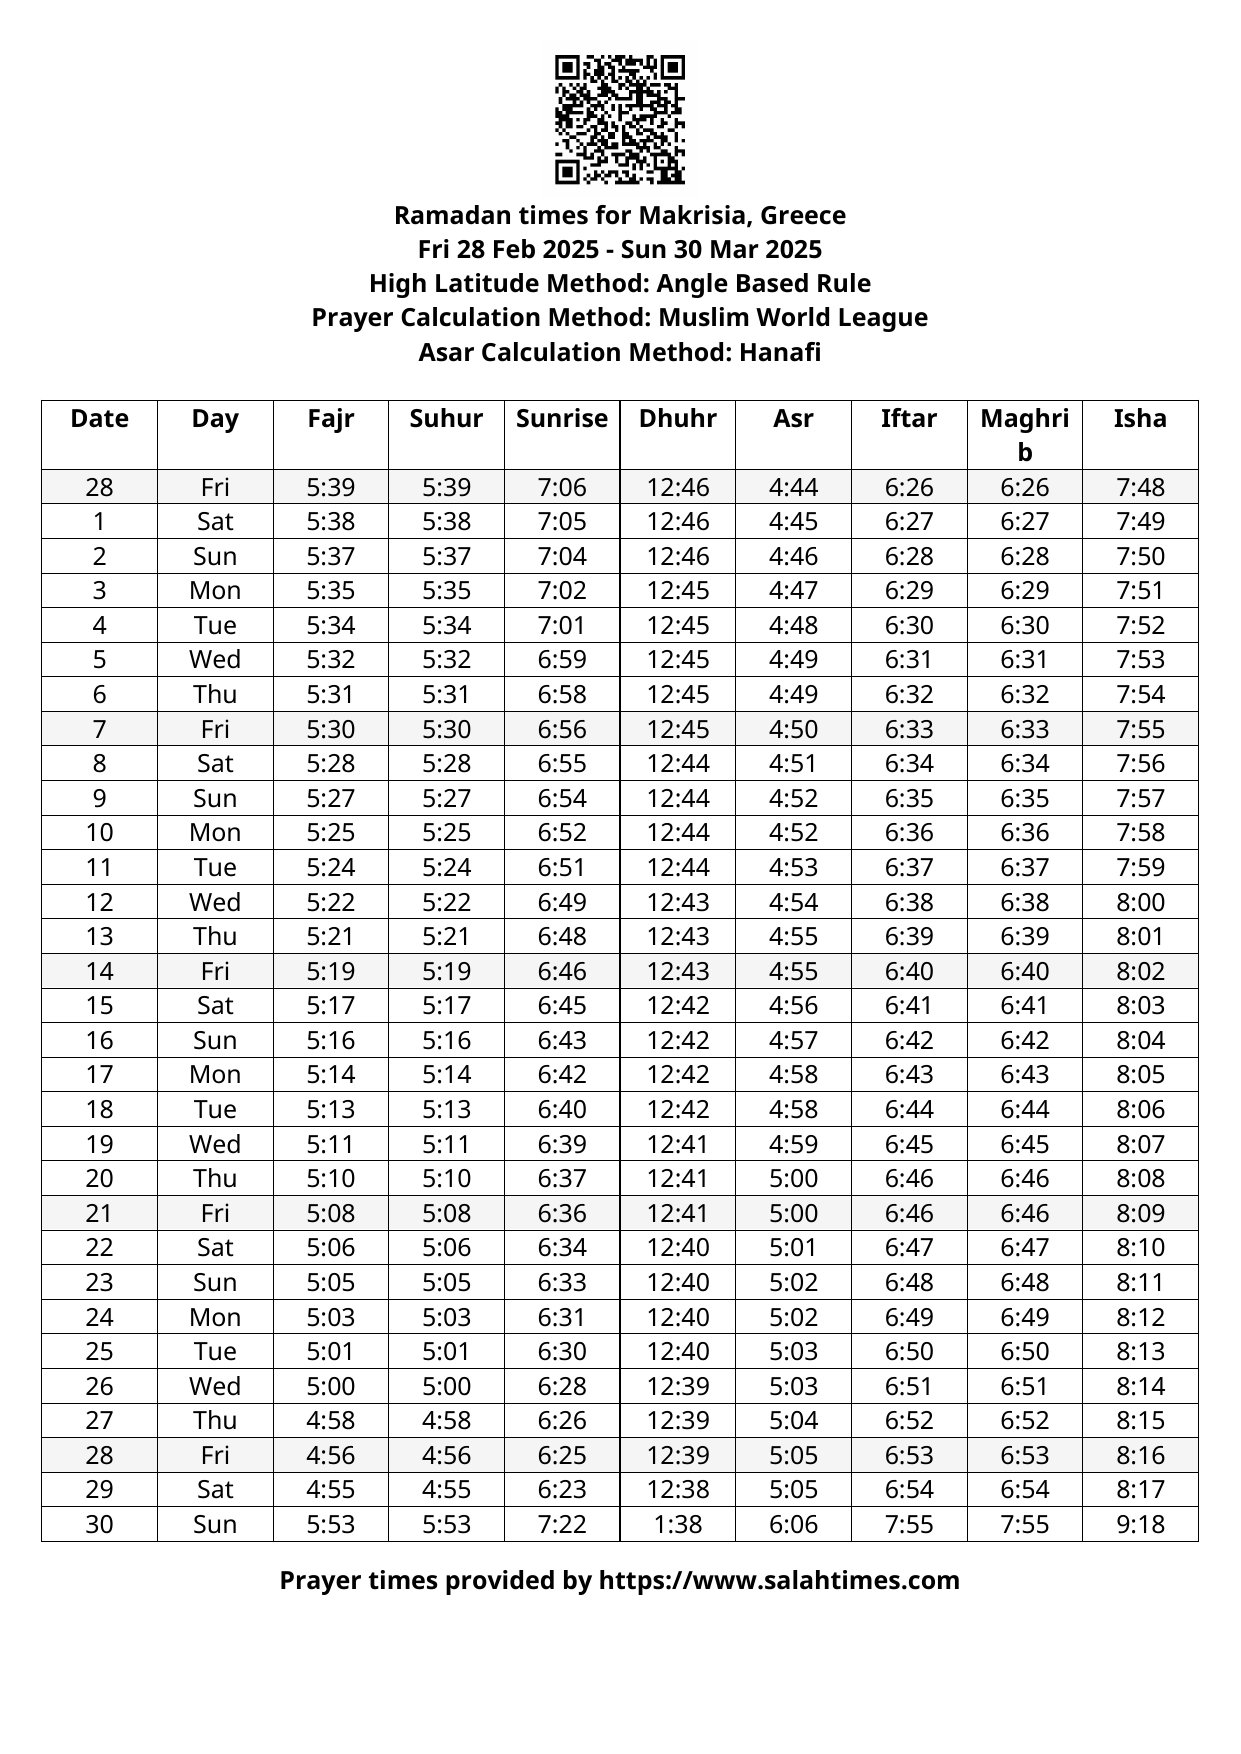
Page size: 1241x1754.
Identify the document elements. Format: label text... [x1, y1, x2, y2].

table_cell 8:06 [1083, 1092, 1198, 1126]
table_cell 6:43 [852, 1058, 967, 1091]
table_cell Fri [158, 1196, 273, 1229]
table_cell 12:45 [621, 643, 735, 676]
table_cell 5:04 [736, 1404, 851, 1437]
table_cell 5:39 [389, 470, 504, 503]
table_cell 6:46 [852, 1196, 967, 1229]
table_cell 6:32 [852, 677, 967, 711]
table_cell 21 [42, 1196, 157, 1229]
table_cell 5:53 [389, 1507, 504, 1541]
table_cell Sun [158, 1265, 273, 1299]
table_cell 8:11 [1083, 1265, 1198, 1299]
table_cell 4:49 [736, 677, 851, 711]
table_cell 7 [42, 712, 157, 745]
table_cell 7:56 [1083, 746, 1198, 780]
table_cell 5:01 [274, 1334, 388, 1368]
table_cell 6:42 [852, 1023, 967, 1057]
table_cell Sun [158, 1023, 273, 1057]
table_cell 12:40 [621, 1334, 735, 1368]
table_cell 6:35 [852, 781, 967, 814]
table_cell 6:26 [852, 470, 967, 503]
table_cell 5:02 [736, 1265, 851, 1299]
table_cell 6:25 [505, 1438, 619, 1472]
table_cell 8:04 [1083, 1023, 1198, 1057]
table_cell 5:39 [274, 470, 388, 503]
table_cell 4:56 [736, 989, 851, 1022]
table_cell 12:44 [621, 746, 735, 780]
table_cell 7:51 [1083, 574, 1198, 607]
table_cell Mon [158, 1300, 273, 1333]
picture [542, 41, 699, 198]
table_cell 5:11 [274, 1127, 388, 1160]
table_cell 6:45 [505, 989, 619, 1022]
table_cell 5:35 [389, 574, 504, 607]
table_cell 6:37 [505, 1161, 619, 1195]
table_cell 6:31 [968, 643, 1082, 676]
table_cell 6:37 [852, 850, 967, 884]
table_cell Sat [158, 746, 273, 780]
table_cell 8:14 [1083, 1369, 1198, 1402]
table_cell 5:05 [736, 1438, 851, 1472]
table_cell 7:55 [1083, 712, 1198, 745]
table_cell 5:34 [274, 608, 388, 642]
table_cell 6:45 [968, 1127, 1082, 1160]
table_cell 7:54 [1083, 677, 1198, 711]
table_cell 6:46 [968, 1161, 1082, 1195]
table_cell 8:07 [1083, 1127, 1198, 1160]
table_cell Sun [158, 539, 273, 572]
table_cell 5:05 [274, 1265, 388, 1299]
table_cell 6:46 [852, 1161, 967, 1195]
table_cell 6:26 [505, 1404, 619, 1437]
table_cell 5:53 [274, 1507, 388, 1541]
table_cell 8:05 [1083, 1058, 1198, 1091]
table_cell 5:38 [274, 504, 388, 538]
table_cell 9:18 [1083, 1507, 1198, 1541]
table_cell 13 [42, 919, 157, 953]
table_cell 6:38 [852, 885, 967, 918]
table_cell Thu [158, 1404, 273, 1437]
table_cell 14 [42, 954, 157, 987]
table_cell 5:17 [389, 989, 504, 1022]
table_cell 27 [42, 1404, 157, 1437]
table_cell 12:39 [621, 1369, 735, 1402]
table_cell Mon [158, 574, 273, 607]
table_header Date [42, 401, 157, 469]
table_cell 6:52 [505, 816, 619, 849]
table_cell 5:24 [274, 850, 388, 884]
table_cell 12:43 [621, 885, 735, 918]
table_cell 12:43 [621, 919, 735, 953]
table_cell 12:42 [621, 989, 735, 1022]
table_cell 8:10 [1083, 1231, 1198, 1264]
table_cell 5:05 [389, 1265, 504, 1299]
table_cell 6:49 [852, 1300, 967, 1333]
table_cell 18 [42, 1092, 157, 1126]
table_cell 4:55 [389, 1473, 504, 1506]
table_cell 4:52 [736, 781, 851, 814]
table_cell 6:43 [505, 1023, 619, 1057]
table_cell 7:01 [505, 608, 619, 642]
table_cell 4:58 [389, 1404, 504, 1437]
table_cell Wed [158, 1127, 273, 1160]
table_cell 12:39 [621, 1404, 735, 1437]
table_cell 5:37 [274, 539, 388, 572]
table_cell Sat [158, 1473, 273, 1506]
table_cell 6:48 [505, 919, 619, 953]
table_cell 4 [42, 608, 157, 642]
table_cell 6:44 [968, 1092, 1082, 1126]
table_cell 7:58 [1083, 816, 1198, 849]
table_cell 6:28 [968, 539, 1082, 572]
table_cell Sat [158, 504, 273, 538]
table_cell 11 [42, 850, 157, 884]
table_cell 12:42 [621, 1023, 735, 1057]
table_cell 6:06 [736, 1507, 851, 1541]
table_cell 5:05 [736, 1473, 851, 1506]
table_cell Fri [158, 712, 273, 745]
table_cell 6:59 [505, 643, 619, 676]
table_cell 19 [42, 1127, 157, 1160]
table_cell 6:33 [968, 712, 1082, 745]
table_cell 6:42 [505, 1058, 619, 1091]
table_cell 12:44 [621, 850, 735, 884]
table_cell 12:46 [621, 470, 735, 503]
table_cell 8 [42, 746, 157, 780]
table_cell Thu [158, 677, 273, 711]
table_cell 4:56 [389, 1438, 504, 1472]
table_cell 6:28 [505, 1369, 619, 1402]
table_cell 6:30 [968, 608, 1082, 642]
table_header Dhuhr [621, 401, 735, 469]
table_cell 12:41 [621, 1161, 735, 1195]
table_cell 5:00 [274, 1369, 388, 1402]
table_cell 23 [42, 1265, 157, 1299]
table_cell 5:16 [389, 1023, 504, 1057]
table_cell 6:31 [505, 1300, 619, 1333]
table_cell 12:45 [621, 574, 735, 607]
table_cell 6:37 [968, 850, 1082, 884]
table_cell 5:02 [736, 1300, 851, 1333]
table_cell 5:31 [389, 677, 504, 711]
table_cell 6:48 [852, 1265, 967, 1299]
table_cell 5:03 [274, 1300, 388, 1333]
table_cell Fri [158, 470, 273, 503]
table_cell 5:38 [389, 504, 504, 538]
table_cell 12:42 [621, 1092, 735, 1126]
table_cell 6:32 [968, 677, 1082, 711]
table_cell 6:29 [852, 574, 967, 607]
table_cell 4:53 [736, 850, 851, 884]
table_cell 6:42 [968, 1023, 1082, 1057]
table_cell 5:17 [274, 989, 388, 1022]
table_cell 6:48 [968, 1265, 1082, 1299]
table_cell 6:30 [852, 608, 967, 642]
table_cell 5:37 [389, 539, 504, 572]
table_cell 6:33 [505, 1265, 619, 1299]
table_cell 6:55 [505, 746, 619, 780]
table_cell 6:49 [968, 1300, 1082, 1333]
table_cell 6:52 [968, 1404, 1082, 1437]
table_cell Tue [158, 1092, 273, 1126]
table_cell 4:52 [736, 816, 851, 849]
table_cell 8:16 [1083, 1438, 1198, 1472]
table_cell 4:56 [274, 1438, 388, 1472]
table_cell Mon [158, 1058, 273, 1091]
table_cell Sun [158, 781, 273, 814]
table_cell 6:49 [505, 885, 619, 918]
table_cell 3 [42, 574, 157, 607]
table_cell 5:08 [274, 1196, 388, 1229]
table_cell 5:16 [274, 1023, 388, 1057]
table_header Iftar [852, 401, 967, 469]
table_cell 5:30 [389, 712, 504, 745]
table_cell 28 [42, 470, 157, 503]
table_cell 5:06 [389, 1231, 504, 1264]
text Asar Calculation Method: Hanafi [42, 334, 1198, 368]
table_cell 6:39 [968, 919, 1082, 953]
table_cell 6 [42, 677, 157, 711]
table_cell 5:08 [389, 1196, 504, 1229]
table_cell 6:29 [968, 574, 1082, 607]
table_cell Wed [158, 885, 273, 918]
table_cell 5:31 [274, 677, 388, 711]
table_cell Tue [158, 1334, 273, 1368]
table_cell 6:43 [968, 1058, 1082, 1091]
table_cell 8:08 [1083, 1161, 1198, 1195]
table_cell Sat [158, 989, 273, 1022]
table_cell 5:25 [274, 816, 388, 849]
text Ramadan times for Makrisia, Greece [42, 198, 1198, 232]
table_cell 8:01 [1083, 919, 1198, 953]
table_cell 6:56 [505, 712, 619, 745]
table_cell Sat [158, 1231, 273, 1264]
table_cell 5:25 [389, 816, 504, 849]
table_cell 4:58 [736, 1092, 851, 1126]
table_cell 15 [42, 989, 157, 1022]
table_cell 8:17 [1083, 1473, 1198, 1506]
table_cell 5:21 [274, 919, 388, 953]
table_cell 6:50 [852, 1334, 967, 1368]
text Prayer times provided by https://www.salahtimes.com [42, 1563, 1198, 1597]
table_cell 20 [42, 1161, 157, 1195]
table_cell 4:50 [736, 712, 851, 745]
table_header Asr [736, 401, 851, 469]
table_cell 5:32 [389, 643, 504, 676]
table_cell 24 [42, 1300, 157, 1333]
table_cell 6:34 [505, 1231, 619, 1264]
table_cell 6:46 [968, 1196, 1082, 1229]
table_cell 6:44 [852, 1092, 967, 1126]
table_cell 5 [42, 643, 157, 676]
table_cell 5:28 [274, 746, 388, 780]
table_cell 4:55 [736, 919, 851, 953]
table_cell 5:14 [389, 1058, 504, 1091]
table_cell 6:58 [505, 677, 619, 711]
table_cell 10 [42, 816, 157, 849]
table_cell 6:27 [852, 504, 967, 538]
table_header Isha [1083, 401, 1198, 469]
table_cell 26 [42, 1369, 157, 1402]
table_cell 6:33 [852, 712, 967, 745]
table_cell 6:30 [505, 1334, 619, 1368]
table_cell 5:03 [389, 1300, 504, 1333]
table_cell 12:45 [621, 608, 735, 642]
table_header Maghrib [968, 401, 1082, 469]
table_cell 7:52 [1083, 608, 1198, 642]
table_cell 5:19 [389, 954, 504, 987]
table_cell Thu [158, 1161, 273, 1195]
table_cell 6:36 [968, 816, 1082, 849]
table_header Suhur [389, 401, 504, 469]
table_cell 29 [42, 1473, 157, 1506]
table_cell 7:48 [1083, 470, 1198, 503]
table_cell 12:44 [621, 816, 735, 849]
table_cell 5:13 [274, 1092, 388, 1126]
table_cell 12 [42, 885, 157, 918]
table_cell 6:27 [968, 504, 1082, 538]
table_cell 8:02 [1083, 954, 1198, 987]
table_cell 4:58 [736, 1058, 851, 1091]
table_cell 6:41 [968, 989, 1082, 1022]
table_cell 7:49 [1083, 504, 1198, 538]
table_cell 12:41 [621, 1127, 735, 1160]
table_cell 6:53 [852, 1438, 967, 1472]
table_cell 6:38 [968, 885, 1082, 918]
table_cell 6:40 [968, 954, 1082, 987]
table_cell 6:26 [968, 470, 1082, 503]
table_cell 6:34 [852, 746, 967, 780]
table_cell 5:03 [736, 1369, 851, 1402]
table_cell 5:00 [736, 1196, 851, 1229]
table_cell 6:34 [968, 746, 1082, 780]
table_cell 12:40 [621, 1231, 735, 1264]
table_cell 6:23 [505, 1473, 619, 1506]
table_cell 5:10 [389, 1161, 504, 1195]
table_cell 5:24 [389, 850, 504, 884]
table_cell 8:13 [1083, 1334, 1198, 1368]
table_cell 4:49 [736, 643, 851, 676]
table_cell 6:31 [852, 643, 967, 676]
table_cell 7:02 [505, 574, 619, 607]
table_cell 6:28 [852, 539, 967, 572]
table_cell Wed [158, 643, 273, 676]
table_cell 12:46 [621, 504, 735, 538]
table_cell 5:00 [736, 1161, 851, 1195]
table_cell 12:46 [621, 539, 735, 572]
table_cell 22 [42, 1231, 157, 1264]
table_cell 6:39 [505, 1127, 619, 1160]
table_cell 4:57 [736, 1023, 851, 1057]
table_cell Mon [158, 816, 273, 849]
table_cell 7:06 [505, 470, 619, 503]
table_cell 8:00 [1083, 885, 1198, 918]
table_cell 4:59 [736, 1127, 851, 1160]
table_cell 5:22 [389, 885, 504, 918]
table_header Sunrise [505, 401, 619, 469]
table_cell 6:53 [968, 1438, 1082, 1472]
table_cell 7:53 [1083, 643, 1198, 676]
table_cell 5:14 [274, 1058, 388, 1091]
table_cell 6:41 [852, 989, 967, 1022]
table_cell 5:27 [274, 781, 388, 814]
table_cell 5:13 [389, 1092, 504, 1126]
table_cell 6:51 [852, 1369, 967, 1402]
table_cell 5:10 [274, 1161, 388, 1195]
table_cell 6:45 [852, 1127, 967, 1160]
table_cell 6:50 [968, 1334, 1082, 1368]
table_cell 4:51 [736, 746, 851, 780]
table_cell 4:45 [736, 504, 851, 538]
table_cell 5:21 [389, 919, 504, 953]
table_header Fajr [274, 401, 388, 469]
table_cell 6:52 [852, 1404, 967, 1437]
table_cell 7:04 [505, 539, 619, 572]
table_cell 16 [42, 1023, 157, 1057]
table_cell Thu [158, 919, 273, 953]
table_cell 6:40 [505, 1092, 619, 1126]
table_cell 7:55 [968, 1507, 1082, 1541]
table_cell 4:58 [274, 1404, 388, 1437]
table_cell 12:41 [621, 1196, 735, 1229]
table_cell 2 [42, 539, 157, 572]
table_cell 5:28 [389, 746, 504, 780]
table_cell 4:54 [736, 885, 851, 918]
table_cell 5:01 [736, 1231, 851, 1264]
table_cell Tue [158, 608, 273, 642]
table_cell 7:55 [852, 1507, 967, 1541]
table_cell 5:01 [389, 1334, 504, 1368]
table_cell 28 [42, 1438, 157, 1472]
table_cell 7:59 [1083, 850, 1198, 884]
table_cell 12:43 [621, 954, 735, 987]
table_cell 5:03 [736, 1334, 851, 1368]
table_cell 5:22 [274, 885, 388, 918]
table_cell 5:32 [274, 643, 388, 676]
table_cell 7:05 [505, 504, 619, 538]
table_cell 6:51 [968, 1369, 1082, 1402]
table_cell 6:36 [505, 1196, 619, 1229]
table_cell 7:22 [505, 1507, 619, 1541]
table_header Day [158, 401, 273, 469]
table_cell 12:38 [621, 1473, 735, 1506]
table_cell 7:50 [1083, 539, 1198, 572]
table_cell 17 [42, 1058, 157, 1091]
text Fri 28 Feb 2025 - Sun 30 Mar 2025 [42, 232, 1198, 266]
table_cell 5:00 [389, 1369, 504, 1402]
table_cell 6:54 [968, 1473, 1082, 1506]
table_cell 6:54 [852, 1473, 967, 1506]
table_cell 7:57 [1083, 781, 1198, 814]
table_cell 5:06 [274, 1231, 388, 1264]
table_cell 4:55 [274, 1473, 388, 1506]
table_cell Wed [158, 1369, 273, 1402]
table_cell 30 [42, 1507, 157, 1541]
table_cell Sun [158, 1507, 273, 1541]
table_cell 1 [42, 504, 157, 538]
table_cell 8:15 [1083, 1404, 1198, 1437]
table_cell 1:38 [621, 1507, 735, 1541]
table_cell 4:46 [736, 539, 851, 572]
table_cell 12:42 [621, 1058, 735, 1091]
table_cell 25 [42, 1334, 157, 1368]
table_cell 6:47 [968, 1231, 1082, 1264]
table_cell 6:47 [852, 1231, 967, 1264]
table_cell 6:39 [852, 919, 967, 953]
table_cell 12:40 [621, 1300, 735, 1333]
table_cell 6:35 [968, 781, 1082, 814]
table_cell 6:51 [505, 850, 619, 884]
text Prayer Calculation Method: Muslim World League [42, 300, 1198, 334]
table_cell 12:40 [621, 1265, 735, 1299]
table_cell 4:55 [736, 954, 851, 987]
table_cell 12:45 [621, 712, 735, 745]
table_cell 6:36 [852, 816, 967, 849]
table_cell 8:12 [1083, 1300, 1198, 1333]
table_cell 12:39 [621, 1438, 735, 1472]
table_cell 6:54 [505, 781, 619, 814]
table_cell 5:30 [274, 712, 388, 745]
table_cell 5:35 [274, 574, 388, 607]
table_cell 5:34 [389, 608, 504, 642]
table_cell Fri [158, 954, 273, 987]
table_cell 5:27 [389, 781, 504, 814]
table_cell Tue [158, 850, 273, 884]
table_cell 9 [42, 781, 157, 814]
table_cell 6:46 [505, 954, 619, 987]
table_cell 12:44 [621, 781, 735, 814]
table_cell 4:44 [736, 470, 851, 503]
table_cell 5:11 [389, 1127, 504, 1160]
table_cell Fri [158, 1438, 273, 1472]
table_cell 8:03 [1083, 989, 1198, 1022]
text High Latitude Method: Angle Based Rule [42, 266, 1198, 300]
table_cell 8:09 [1083, 1196, 1198, 1229]
table_cell 4:47 [736, 574, 851, 607]
table_cell 6:40 [852, 954, 967, 987]
table_cell 5:19 [274, 954, 388, 987]
table_cell 4:48 [736, 608, 851, 642]
table_cell 12:45 [621, 677, 735, 711]
